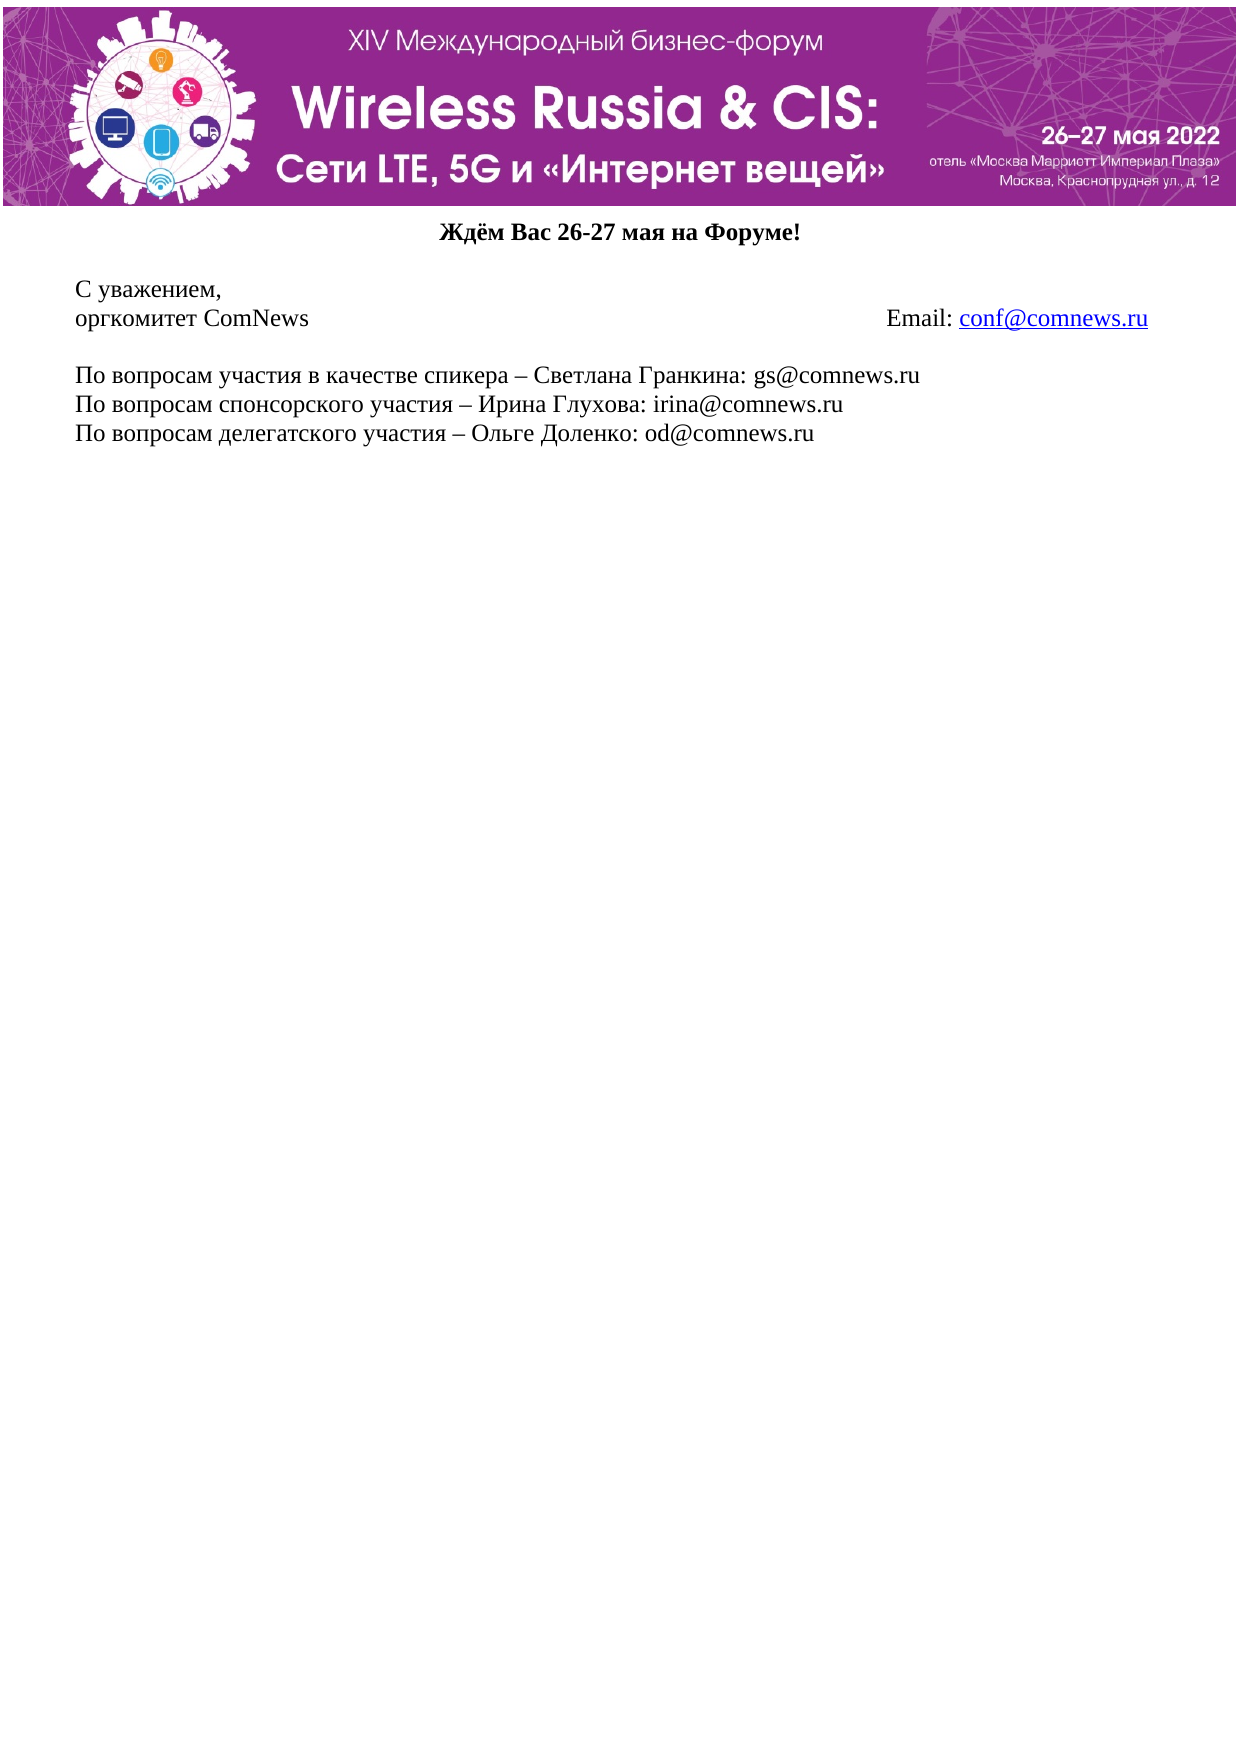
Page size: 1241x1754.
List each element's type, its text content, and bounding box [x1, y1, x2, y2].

text По вопросам участия в качестве спикера – Светлана Гранкина: gs@comnews.ru [75, 332, 1180, 389]
text Ждём Вас 26-27 мая на Форуме! [75, 204, 1165, 246]
picture [1, 7, 1235, 204]
text оргкомитет ComNews Email: conf@comnews.ru [75, 303, 1165, 332]
text По вопросам делегатского участия – Ольге Доленко: od@comnews.ru [75, 418, 1180, 447]
text По вопросам спонсорского участия – Ирина Глухова: irina@comnews.ru [75, 389, 1180, 418]
text С уважением, [75, 274, 1165, 303]
